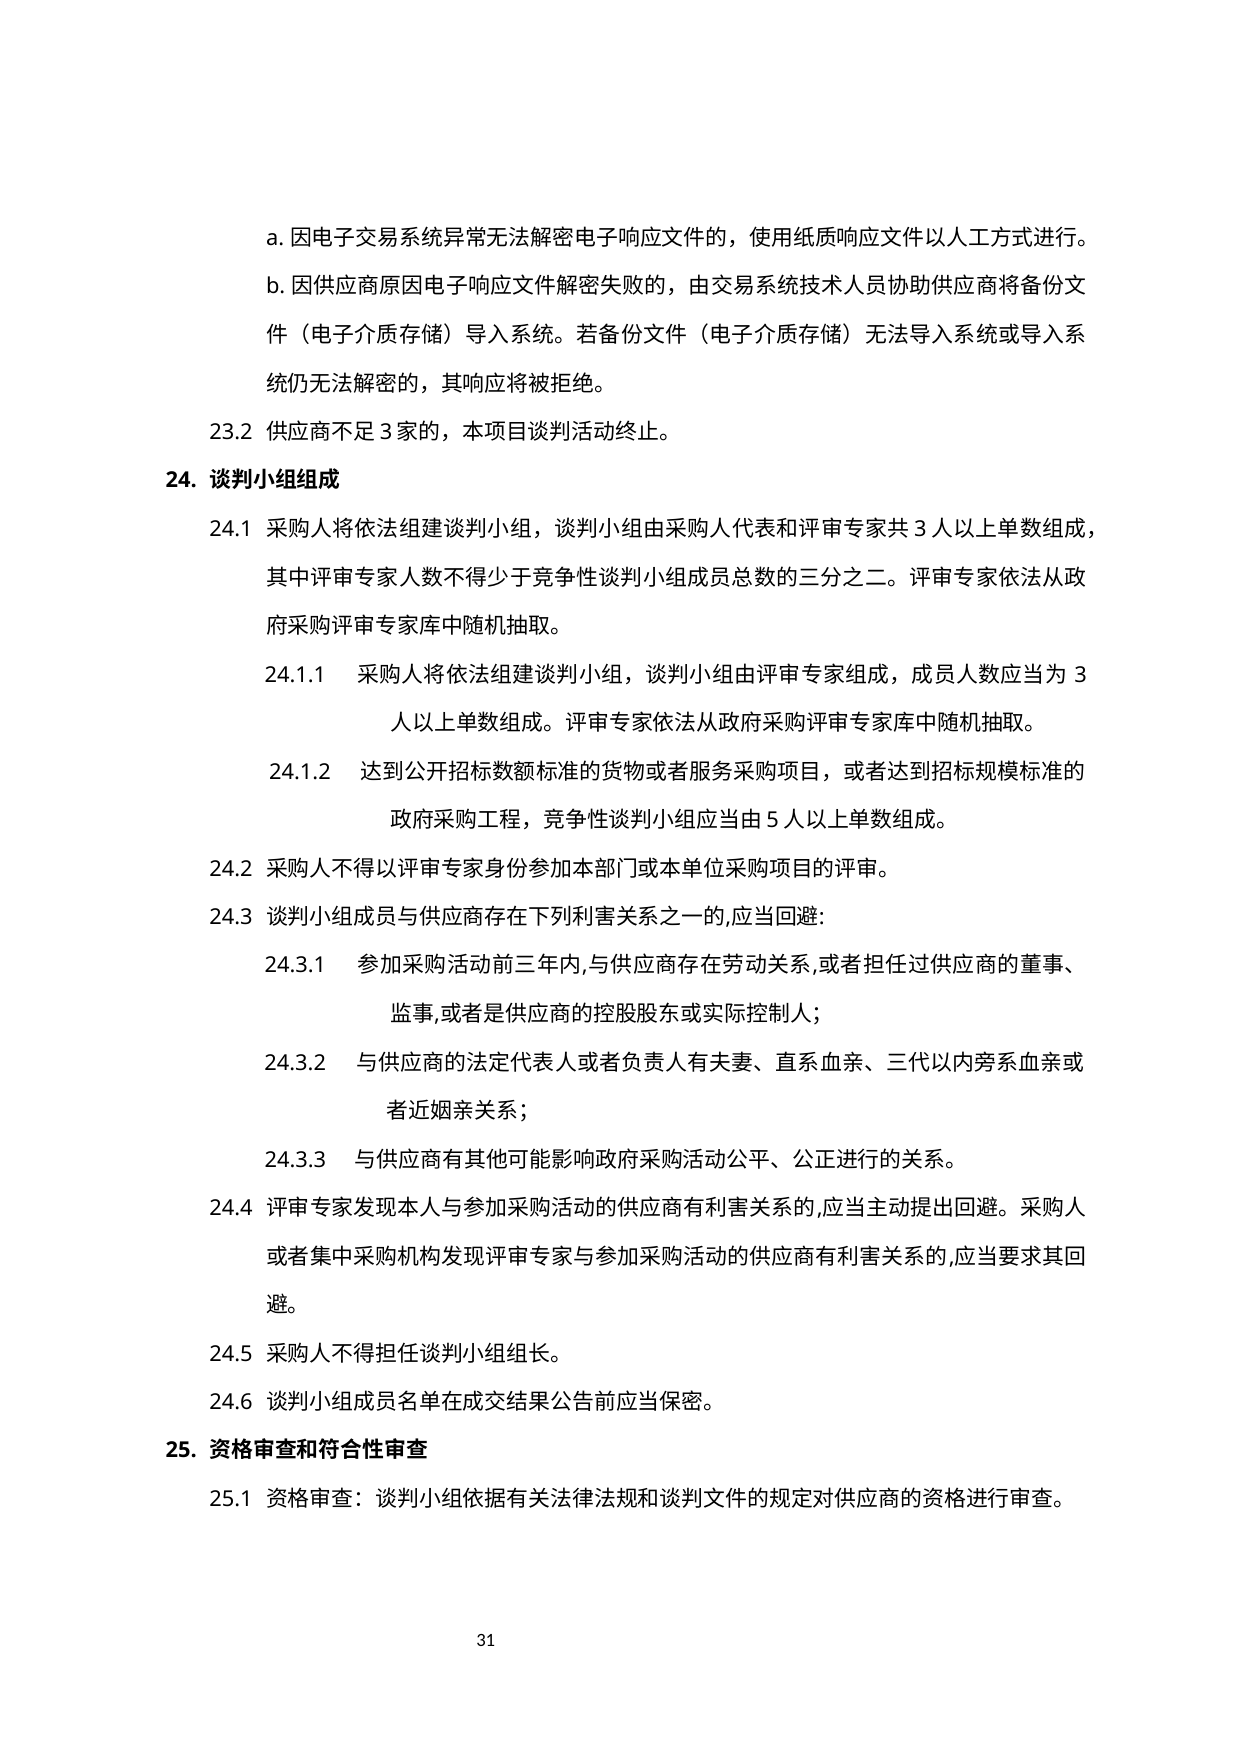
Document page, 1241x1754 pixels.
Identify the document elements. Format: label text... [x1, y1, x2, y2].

list 评审专家发现本人与参加采购活动的供应商有利害关系的,应当主动提出回避。采购人或者集中采购机构发现评审专家与参加采购活动的供应商有利害关系的,应当要求其回避。 [209, 1189, 1087, 1319]
text 24.3.1 参加采购活动前三年内,与供应商存在劳动关系,或者担任过供应商的董事、监事,或者是供应商的控股股东或实际控制人； [264, 947, 1087, 1028]
text b. 因供应商原因电子响应文件解密失败的，由交易系统技术人员协助供应商将备份文件（电子介质存储）导入系统。若备份文件（电子介质存储）无法导入系统或导入系统仍无法解密的，其响应将被拒绝。 [266, 268, 1087, 398]
list 资格审查和符合性审查 [165, 1432, 1087, 1464]
text 24.1.2 达到公开招标数额标准的货物或者服务采购项目，或者达到招标规模标准的政府采购工程，竞争性谈判小组应当由5人以上单数组成。 [269, 753, 1087, 834]
text a. 因电子交易系统异常无法解密电子响应文件的，使用纸质响应文件以人工方式进行。 [266, 219, 1087, 252]
list 谈判小组成员与供应商存在下列利害关系之一的,应当回避: [209, 899, 1087, 931]
list 谈判小组成员名单在成交结果公告前应当保密。 [209, 1384, 1087, 1416]
list 采购人将依法组建谈判小组，谈判小组由采购人代表和评审专家共3人以上单数组成，其中评审专家人数不得少于竞争性谈判小组成员总数的三分之二。评审专家依法从政府采购评审专家库中随机抽取。 [209, 510, 1087, 640]
text 24.3.2 与供应商的法定代表人或者负责人有夫妻、直系血亲、三代以内旁系血亲或者近姻亲关系； [264, 1044, 1087, 1125]
text 24.3.3 与供应商有其他可能影响政府采购活动公平、公正进行的关系。 [264, 1141, 1087, 1174]
text 24.1.1 采购人将依法组建谈判小组，谈判小组由评审专家组成，成员人数应当为3人以上单数组成。评审专家依法从政府采购评审专家库中随机抽取。 [264, 656, 1087, 737]
list 供应商不足3家的，本项目谈判活动终止。 [209, 414, 1087, 446]
list 谈判小组组成 [165, 462, 1087, 494]
list 采购人不得担任谈判小组组长。 [209, 1335, 1087, 1368]
list 资格审查：谈判小组依据有关法律法规和谈判文件的规定对供应商的资格进行审查。 [209, 1480, 1087, 1513]
list 采购人不得以评审专家身份参加本部门或本单位采购项目的评审。 [209, 850, 1087, 883]
